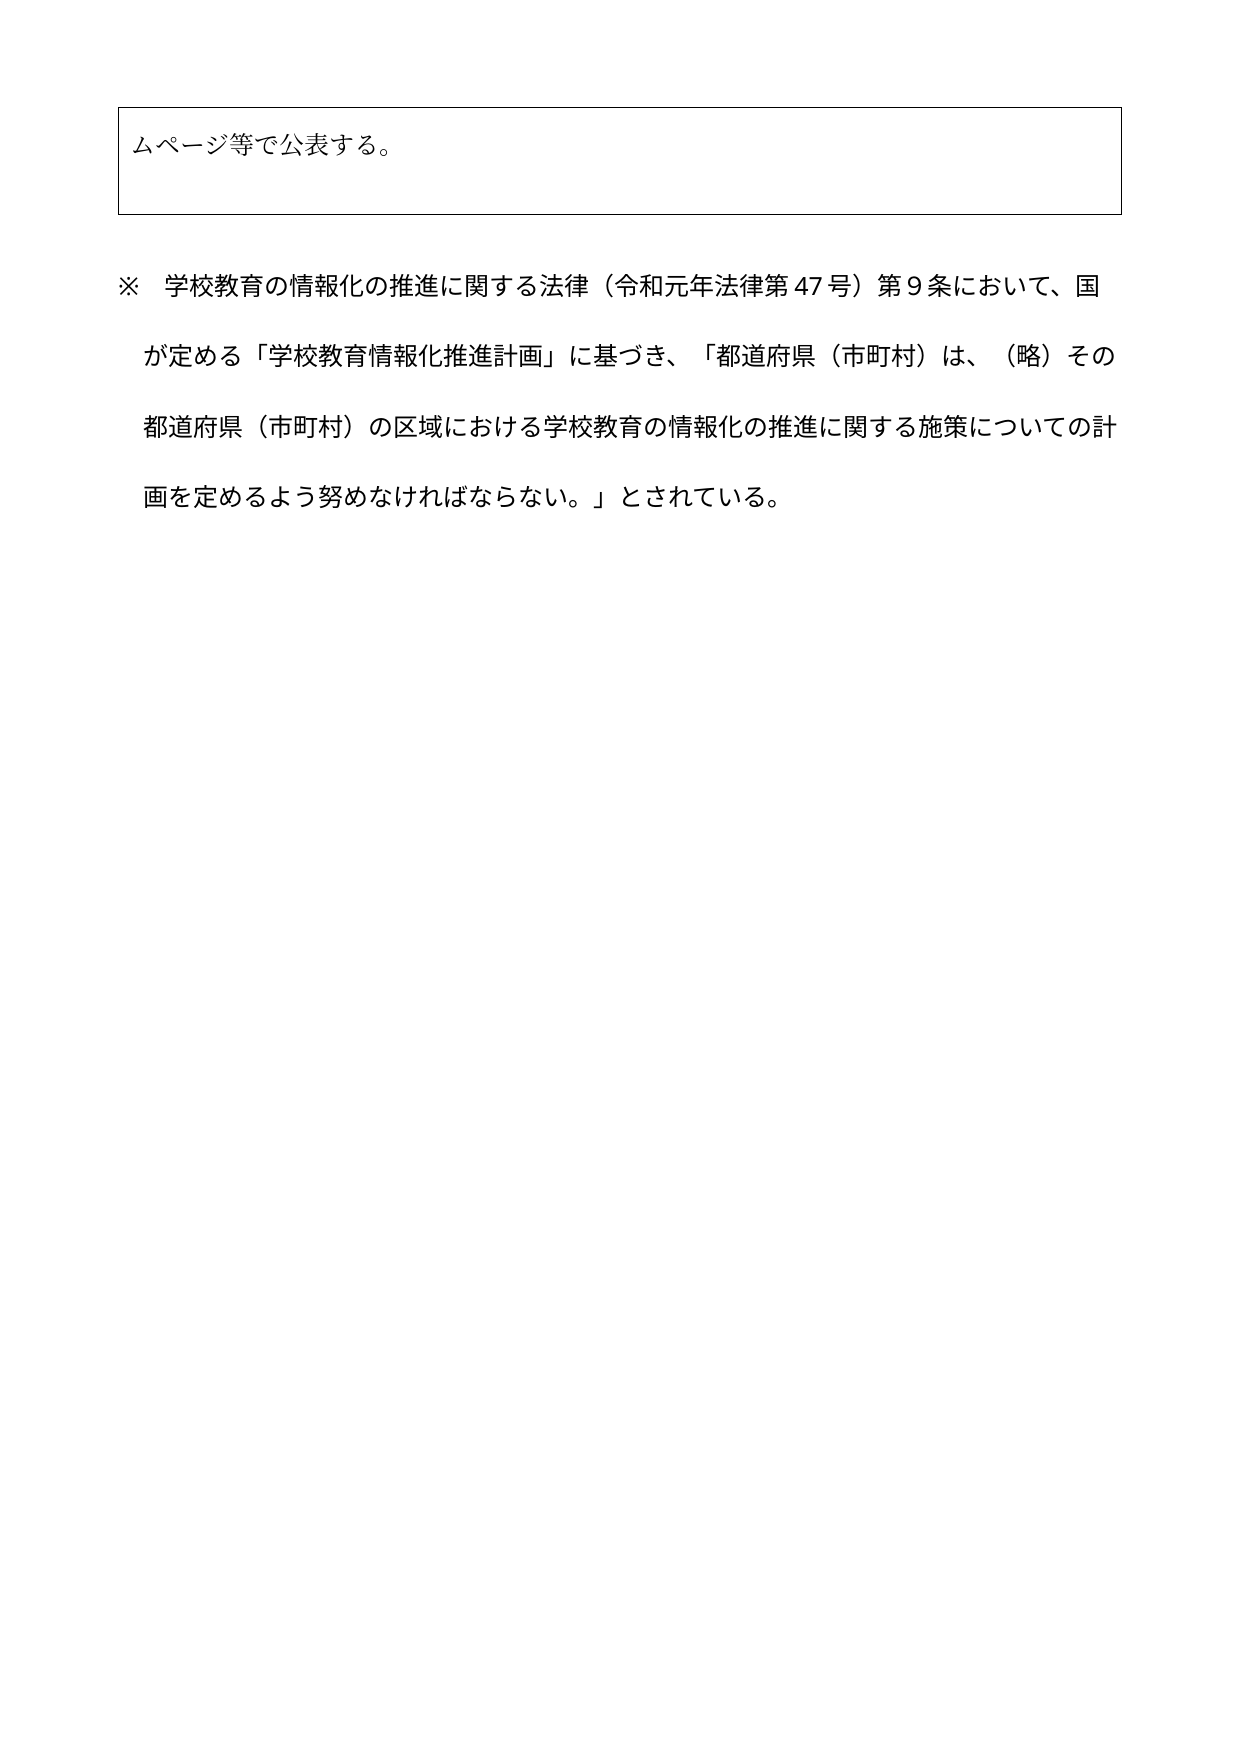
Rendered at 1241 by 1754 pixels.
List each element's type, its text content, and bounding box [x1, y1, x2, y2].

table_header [119, 108, 1121, 213]
text ※ 学校教育の情報化の推進に関する法律（令和元年法律第47号）第９条において、国が定める「学校教育情報化推進計画」に基づき、「都道府県（市町村）は、（略）その都道府県（市町村）の区域における学校教育の情報化の推進に関する施策についての計画を定めるよう努めなければならない。」とされている。 [118, 250, 1122, 531]
